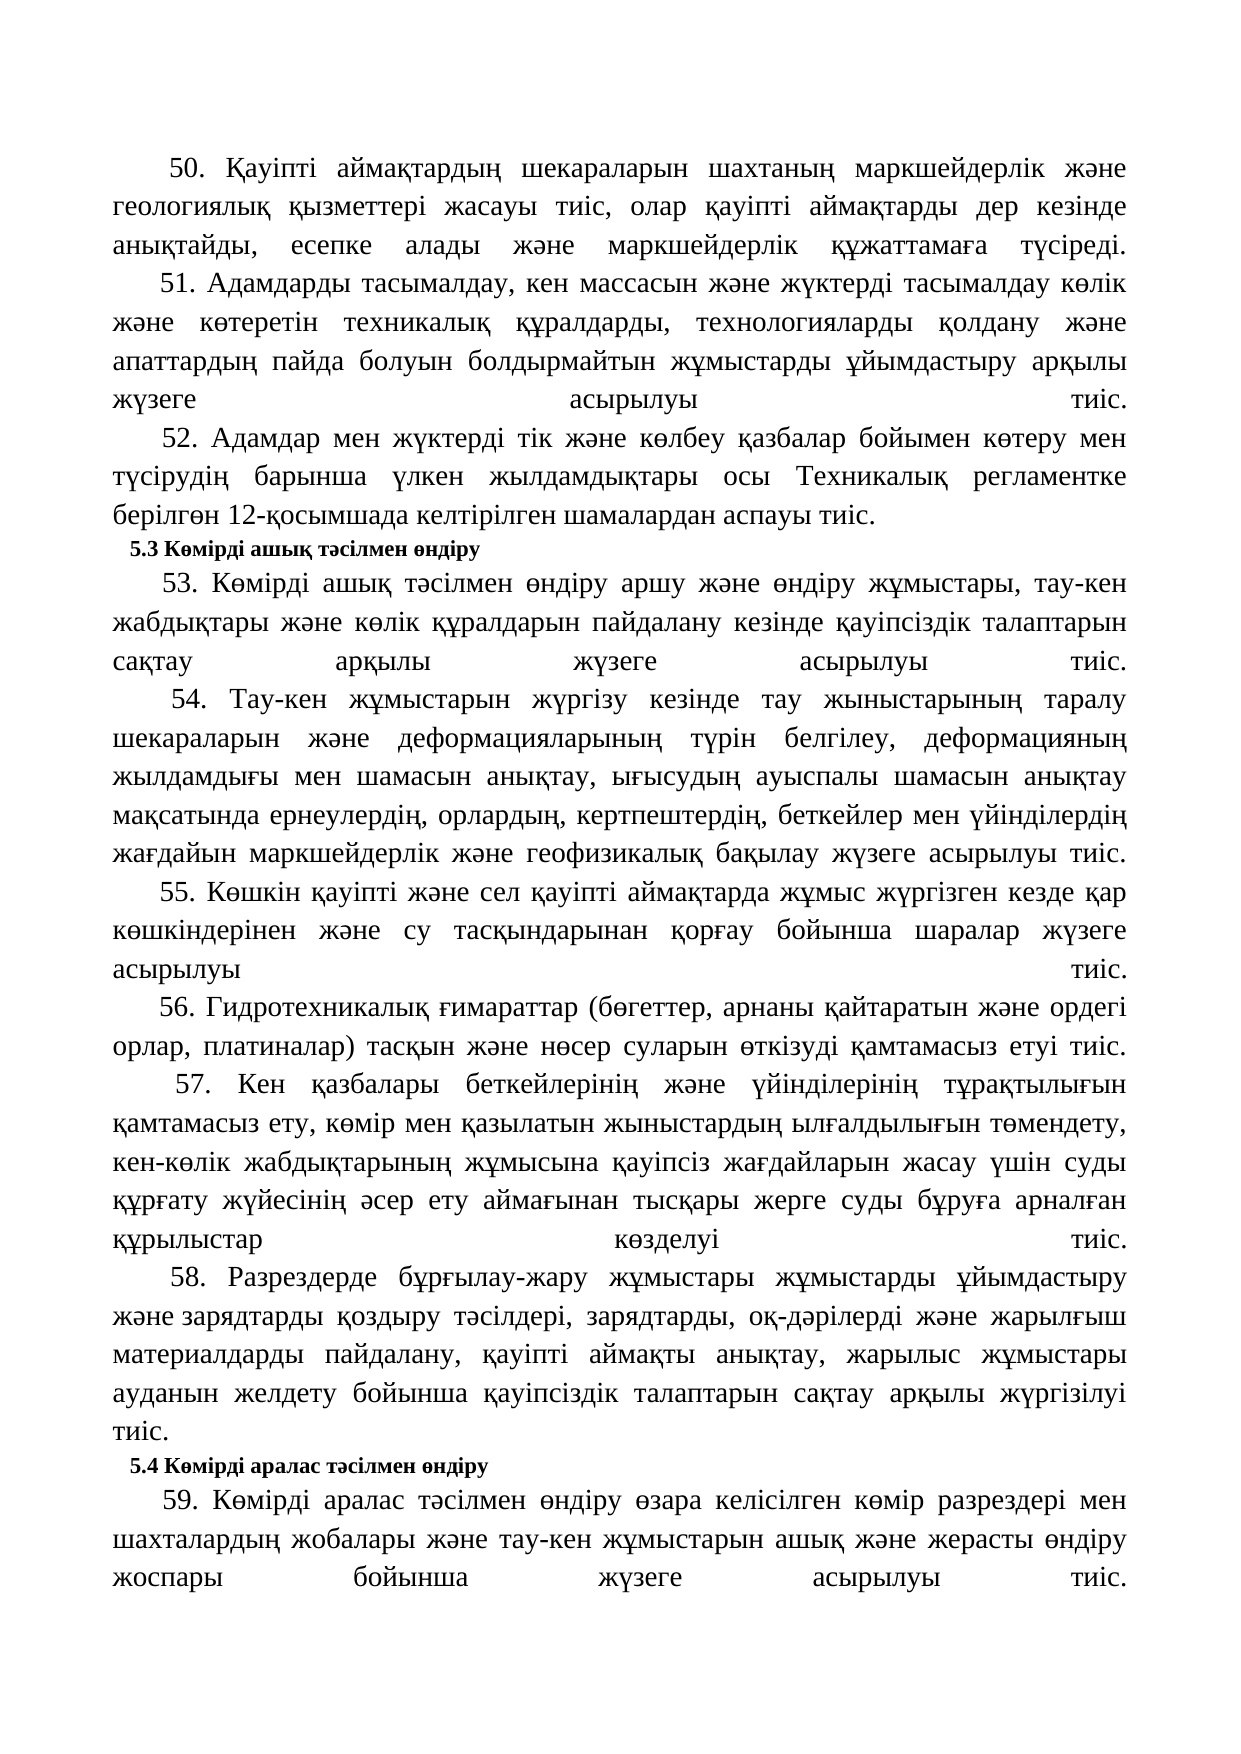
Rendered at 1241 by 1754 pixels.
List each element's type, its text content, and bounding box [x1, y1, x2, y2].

text 53. Көмірді ашық тәсілмен өндіру аршу және өндіру жұмыстары, тау-кен жабдықтары және көлік құралдарын пайдалану кезінде қауіпсіздік талаптарын сақтау арқылы жүзеге асырылуы тиіс. 54. Тау-кен жұмыстарын жүргізу кезінде тау жыныстарының таралу шекараларын және деформацияларының түрін белгілеу, деформацияның жылдамдығы мен шамасын анықтау, ығысудың ауыспалы шамасын анықтау мақсатында ернеулердің, орлардың, кертпештердің, беткейлер мен үйінділердің жағдайын маркшейдерлік және геофизикалық бақылау жүзеге асырылуы тиіс. 55. Көшкін қауіпті және сел қауіпті аймақтарда жұмыс жүргізген кезде қар көшкіндерінен және су тасқындарынан қорғау бойынша шаралар жүзеге асырылуы тиіс. 56. Гидротехникалық ғимараттар (бөгеттер, арнаны қайтаратын және ордегі орлар, платиналар) тасқын және нөсер суларын өткізуді қамтамасыз етуі тиіс. 57. Кен қазбалары беткейлерінің және үйінділерінің тұрақтылығын қамтамасыз ету, көмір мен қазылатын жыныстардың ылғалдылығын төмендету, кен-көлік жабдықтарының жұмысына қауіпсіз жағдайларын жасау үшін суды құрғату жүйесінің әсер ету аймағынан тысқары жерге суды бұруға арналған құрылыстар көзделуі тиіс. 58. Разрездерде бұрғылау-жару жұмыстары жұмыстарды ұйымдастыру және зарядтарды қоздыру тәсілдері, зарядтарды, оқ-дәрілерді және жарылғыш материалдарды пайдалану, қауіпті аймақты анықтау, жарылыс жұмыстары ауданын желдету бойынша қауіпсіздік талаптарын сақтау арқылы жүргізілуі тиіс. [112, 566, 1128, 1447]
text 5.3 Көмірді ашық тәсілмен өндіру [112, 535, 1128, 562]
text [112, 150, 1128, 530]
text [112, 1482, 1128, 1593]
text 5.4 Көмірді аралас тәсілмен өндіру [112, 1452, 1128, 1478]
